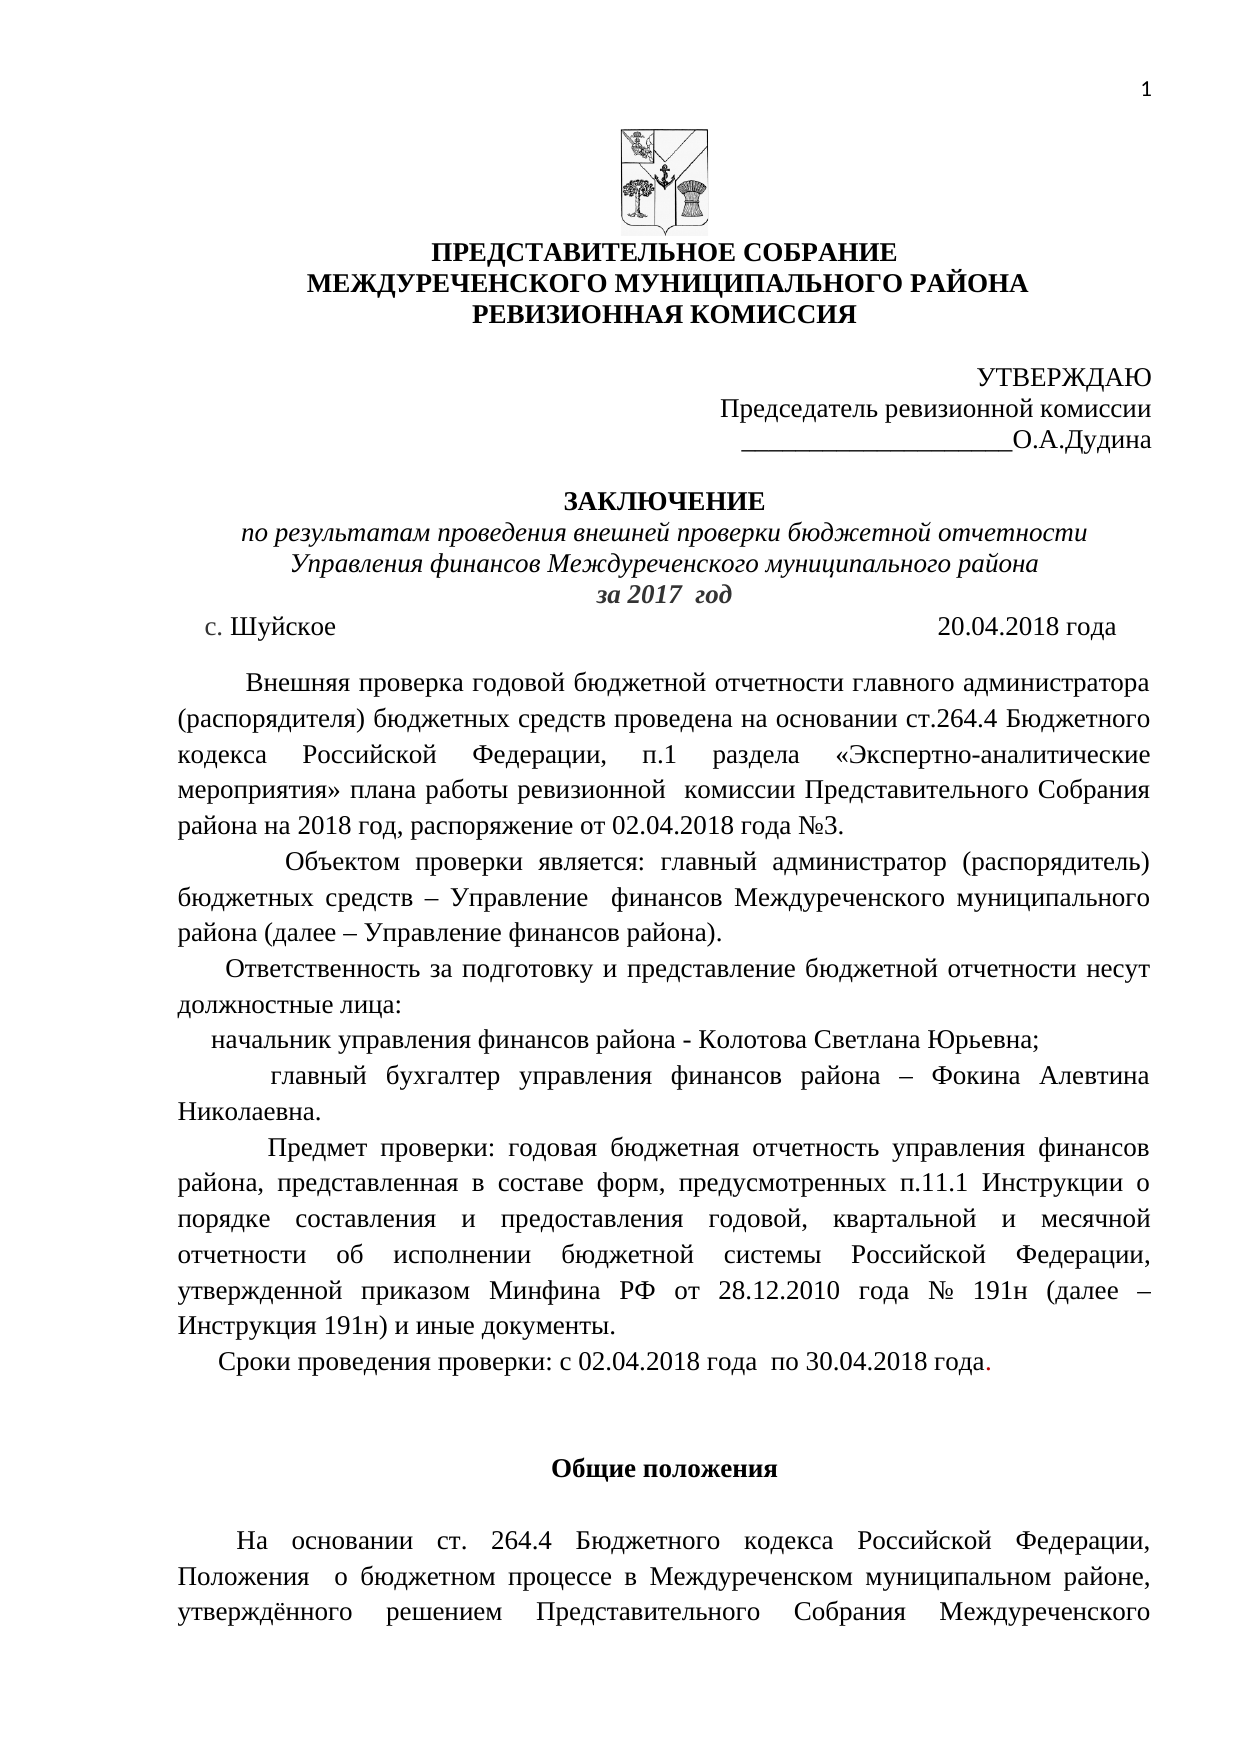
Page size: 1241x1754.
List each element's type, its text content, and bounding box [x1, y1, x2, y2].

text ЗАКЛЮЧЕНИЕ [177, 485, 1152, 516]
text по результатам проведения внешней проверки бюджетной отчетности [177, 516, 1152, 547]
text ПРЕДСТАВИТЕЛЬНОЕ СОБРАНИЕ [177, 236, 1152, 267]
text Председатель ревизионной комиссии [712, 392, 1152, 423]
text за 2017 год [177, 579, 1152, 610]
text Ответственность за подготовку и представление бюджетной отчетности несут должностные лица: [177, 952, 1152, 1019]
text с. Шуйское 20.04.2018 года [177, 610, 1152, 641]
text Объектом проверки является: главный администратор (распорядитель) бюджетных средств – Управление финансов Междуреченского муниципального района (далее – Управление финансов района). [177, 845, 1152, 948]
text Предмет проверки: годовая бюджетная отчетность управления финансов района, представленная в составе форм, предусмотренных п.11.1 Инструкции о порядке составления и предоставления годовой, квартальной и месячной отчетности об исполнении бюджетной системы Российской Федерации, утвержденной приказом Минфина РФ от 28.12.2010 года № 191н (далее – Инструкция 191н) и иные документы. [177, 1131, 1152, 1341]
text Управления финансов Междуреченского муниципального района [177, 547, 1152, 579]
text РЕВИЗИОННАЯ КОМИССИЯ [177, 298, 1152, 329]
text Внешняя проверка годовой бюджетной отчетности главного администратора (распорядителя) бюджетных средств проведена на основании ст.264.4 Бюджетного кодекса Российской Федерации, п.1 раздела «Экспертно-аналитические мероприятия» плана работы ревизионной комиссии Представительного Собрания района на 2018 год, распоряжение от 02.04.2018 года №3. [177, 666, 1152, 840]
text Общие положения [177, 1452, 1152, 1483]
text начальник управления финансов района - Колотова Светлана Юрьевна; [177, 1024, 1152, 1055]
text УТВЕРЖДАЮ [712, 361, 1152, 392]
text главный бухгалтер управления финансов района – Фокина Алевтина Николаевна. [177, 1059, 1152, 1126]
picture [620, 129, 709, 236]
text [177, 1524, 1152, 1626]
text Сроки проведения проверки: с 02.04.2018 года по 30.04.2018 года. [177, 1345, 1152, 1376]
text ____________________О.А.Дудина [712, 423, 1152, 454]
text МЕЖДУРЕЧЕНСКОГО МУНИЦИПАЛЬНОГО РАЙОНА [177, 267, 1152, 298]
